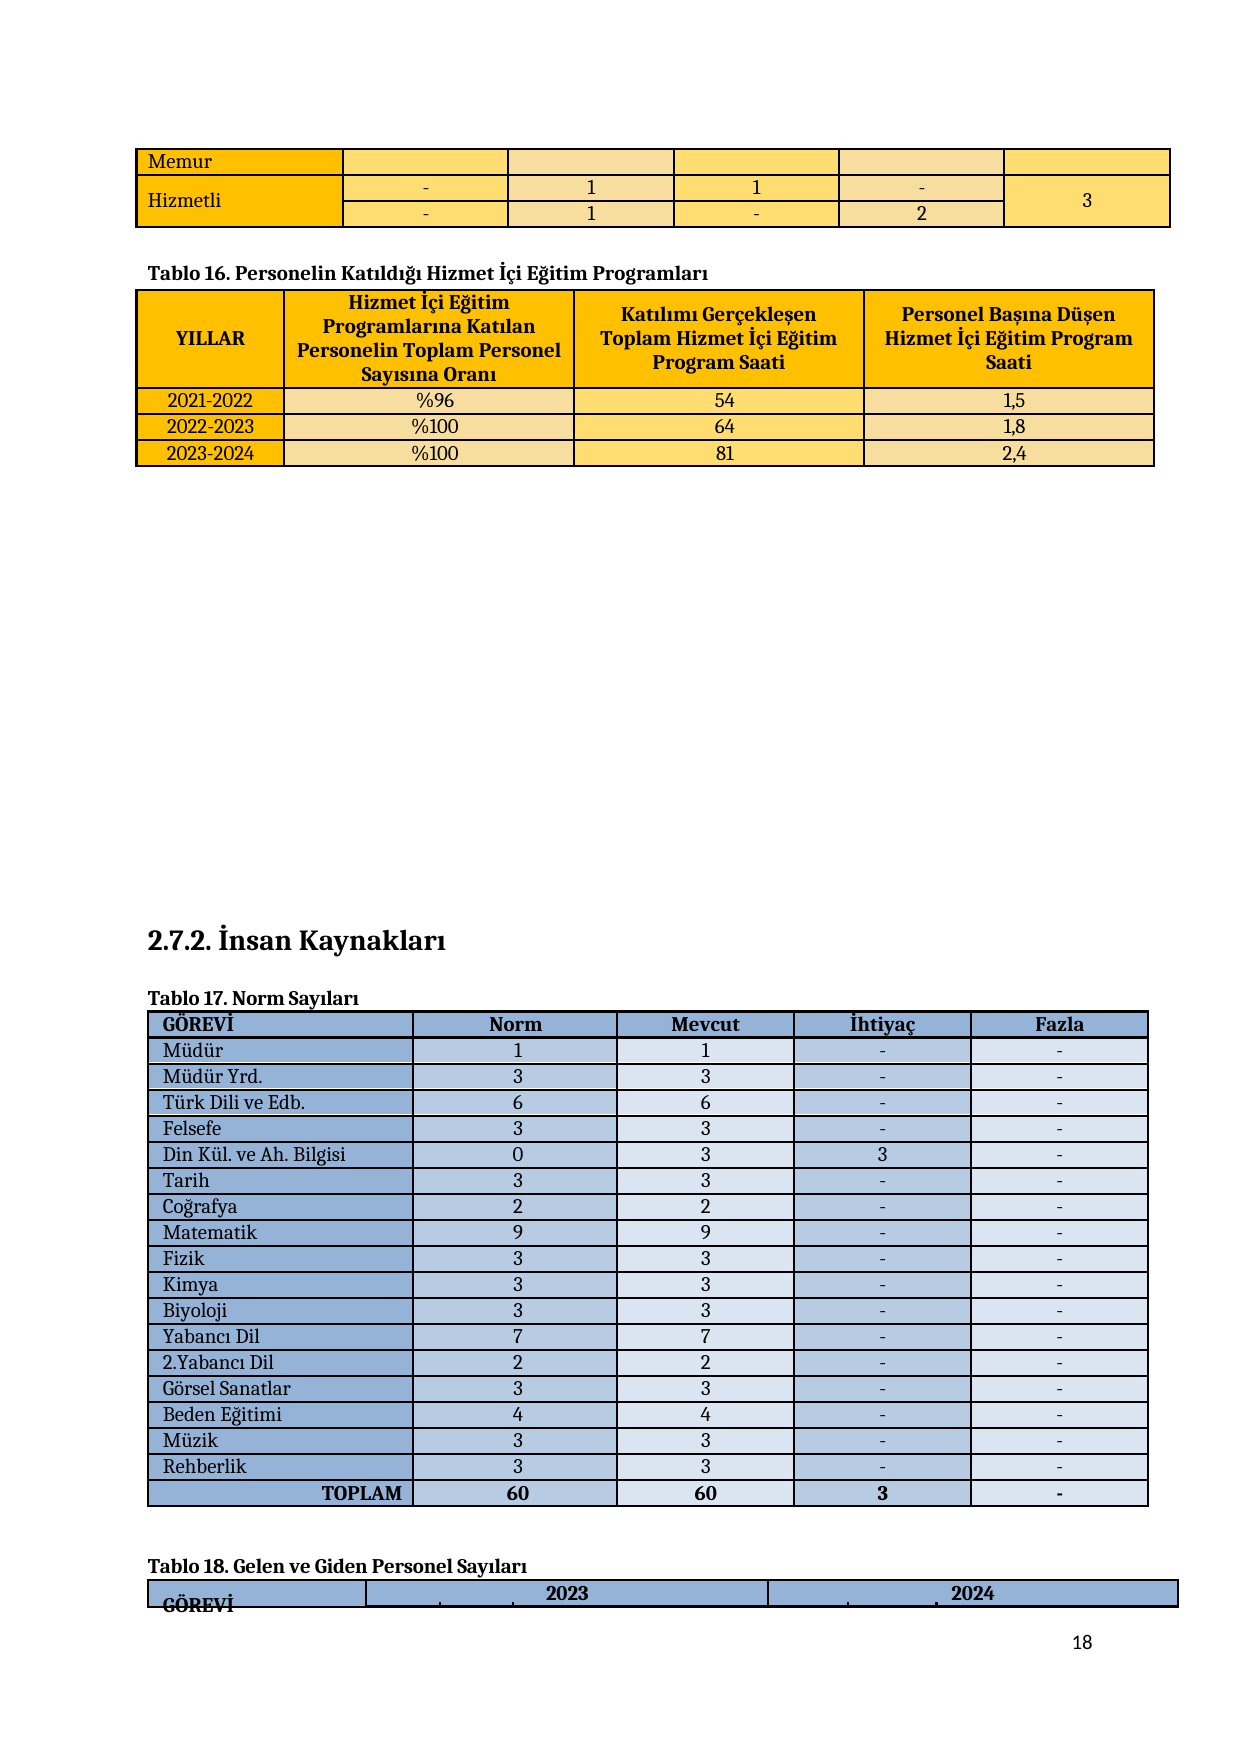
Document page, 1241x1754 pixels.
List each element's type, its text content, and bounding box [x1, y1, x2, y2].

table_cell - [840, 176, 1003, 200]
table_cell 3 [795, 1143, 970, 1167]
table_cell [344, 150, 507, 174]
table_header Katılımı Gerçekleşen Toplam Hizmet İçi Eğitim Program Saati [575, 291, 863, 387]
table_cell %100 [285, 415, 573, 439]
table_cell Biyoloji [149, 1299, 412, 1323]
table_cell 1,8 [865, 415, 1153, 439]
table_header GÖREVİ [149, 1581, 365, 1606]
table_cell - [795, 1117, 970, 1141]
table_cell Rehberlik [149, 1455, 412, 1479]
table_cell Hizmetli [138, 176, 342, 226]
table_cell 60 [618, 1481, 793, 1505]
table_cell - [795, 1403, 970, 1427]
table_cell Müdür Yrd. [149, 1065, 412, 1088]
table_header GÖREVİ [149, 1013, 412, 1036]
table_cell - [344, 176, 507, 200]
table_cell 2021-2022 [138, 389, 283, 413]
table_cell - [972, 1091, 1147, 1114]
text Tablo 17. Norm Sayıları [148, 986, 1092, 1010]
table_cell 3 [414, 1377, 616, 1401]
table_cell TOPLAM [149, 1481, 412, 1505]
table_cell - [972, 1247, 1147, 1271]
table_cell 2 [618, 1195, 793, 1219]
table_cell Beden Eğitimi [149, 1403, 412, 1427]
table_cell 1,5 [865, 389, 1153, 413]
table_cell - [972, 1481, 1147, 1505]
table_cell - [972, 1377, 1147, 1401]
table_cell - [795, 1091, 970, 1114]
table_cell 3 [414, 1273, 616, 1297]
table_cell - [795, 1039, 970, 1062]
table_cell 2 [618, 1351, 793, 1375]
table_cell 2 [414, 1351, 616, 1375]
table_cell - [972, 1299, 1147, 1323]
table_cell - [972, 1065, 1147, 1088]
table_cell - [795, 1377, 970, 1401]
table_cell %100 [285, 441, 573, 465]
table_cell 6 [618, 1091, 793, 1114]
table_cell - [795, 1247, 970, 1271]
table_cell - [972, 1169, 1147, 1193]
subtitle 2.7.2. İnsan Kaynakları [148, 924, 1092, 958]
text Tablo 18. Gelen ve Giden Personel Sayıları [148, 1555, 1092, 1579]
table_cell 3 [618, 1455, 793, 1479]
table_cell 6 [414, 1091, 616, 1114]
table_cell - [795, 1273, 970, 1297]
table_cell Memur [138, 150, 342, 174]
table_cell 64 [575, 415, 863, 439]
table_header Personel Başına Düşen Hizmet İçi Eğitim Program Saati [865, 291, 1153, 387]
table_cell 3 [618, 1299, 793, 1323]
table_cell Din Kül. ve Ah. Bilgisi [149, 1143, 412, 1167]
table_cell Matematik [149, 1221, 412, 1245]
table_cell 1 [675, 176, 838, 200]
table_header İhtiyaç [795, 1013, 970, 1036]
table_cell 2,4 [865, 441, 1153, 465]
table_cell - [972, 1221, 1147, 1245]
table_cell Fizik [149, 1247, 412, 1271]
table_cell 60 [414, 1481, 616, 1505]
table_cell - [972, 1143, 1147, 1167]
table_cell 3 [414, 1117, 616, 1141]
table_cell 7 [414, 1325, 616, 1349]
table_cell 2.Yabancı Dil [149, 1351, 412, 1375]
table_cell 4 [414, 1403, 616, 1427]
table_cell [675, 150, 838, 174]
table_cell Tarih [149, 1169, 412, 1193]
table_cell Müdür [149, 1039, 412, 1062]
table_cell 9 [618, 1221, 793, 1245]
table_cell - [795, 1325, 970, 1349]
table_cell 3 [1005, 176, 1169, 226]
table_cell Yabancı Dil [149, 1325, 412, 1349]
table_cell 3 [414, 1299, 616, 1323]
table_cell 1 [618, 1039, 793, 1062]
table_cell - [795, 1065, 970, 1088]
table_cell 3 [618, 1429, 793, 1453]
table_cell 3 [414, 1429, 616, 1453]
table_cell - [795, 1351, 970, 1375]
table_cell - [972, 1429, 1147, 1453]
table_cell 3 [618, 1117, 793, 1141]
table_cell 3 [795, 1481, 970, 1505]
table_cell - [675, 202, 838, 226]
table_cell - [795, 1299, 970, 1323]
table_cell - [795, 1195, 970, 1219]
table_cell [509, 150, 673, 174]
table_cell 54 [575, 389, 863, 413]
table_cell 4 [618, 1403, 793, 1427]
table_cell 3 [618, 1169, 793, 1193]
table_header Fazla [972, 1013, 1147, 1036]
table_cell 3 [618, 1143, 793, 1167]
table_cell - [795, 1429, 970, 1453]
table_cell 3 [618, 1377, 793, 1401]
table_cell - [972, 1117, 1147, 1141]
table_cell Türk Dili ve Edb. [149, 1091, 412, 1114]
table_cell 3 [618, 1273, 793, 1297]
table_cell 1 [509, 176, 673, 200]
table_cell Müzik [149, 1429, 412, 1453]
table_cell - [344, 202, 507, 226]
table_cell 3 [414, 1455, 616, 1479]
table_cell 9 [414, 1221, 616, 1245]
table_cell - [972, 1195, 1147, 1219]
table_cell - [972, 1403, 1147, 1427]
table_header Mevcut [618, 1013, 793, 1036]
table_cell 2022-2023 [138, 415, 283, 439]
table_cell 1 [509, 202, 673, 226]
table_cell - [972, 1273, 1147, 1297]
table_cell 3 [414, 1247, 616, 1271]
table_cell 2023-2024 [138, 441, 283, 465]
table_cell 3 [618, 1065, 793, 1088]
table_header Norm [414, 1013, 616, 1036]
table_header YILLAR [138, 291, 283, 387]
table_cell - [795, 1221, 970, 1245]
table_cell - [972, 1351, 1147, 1375]
table_header 2024 [769, 1581, 1177, 1605]
table_cell 3 [618, 1247, 793, 1271]
table_cell [840, 150, 1003, 174]
table_cell - [972, 1455, 1147, 1479]
table_cell Görsel Sanatlar [149, 1377, 412, 1401]
table_cell 2 [840, 202, 1003, 226]
table_cell - [795, 1455, 970, 1479]
table_cell Felsefe [149, 1117, 412, 1141]
table_cell 7 [618, 1325, 793, 1349]
table_cell [1005, 150, 1169, 174]
table_cell 3 [414, 1169, 616, 1193]
table_cell Kimya [149, 1273, 412, 1297]
table_header Hizmet İçi Eğitim Programlarına Katılan Personelin Toplam Personel Sayısına Oranı [285, 291, 573, 387]
table_cell 3 [414, 1065, 616, 1088]
table_cell - [972, 1039, 1147, 1062]
table_cell 2 [414, 1195, 616, 1219]
table_cell 1 [414, 1039, 616, 1062]
table_header 2023 [367, 1581, 767, 1605]
table_cell - [972, 1325, 1147, 1349]
table_cell 81 [575, 441, 863, 465]
text Tablo 16. Personelin Katıldığı Hizmet İçi Eğitim Programları [148, 261, 1092, 285]
table_cell - [795, 1169, 970, 1193]
table_cell %96 [285, 389, 573, 413]
table_cell 0 [414, 1143, 616, 1167]
table_cell Coğrafya [149, 1195, 412, 1219]
